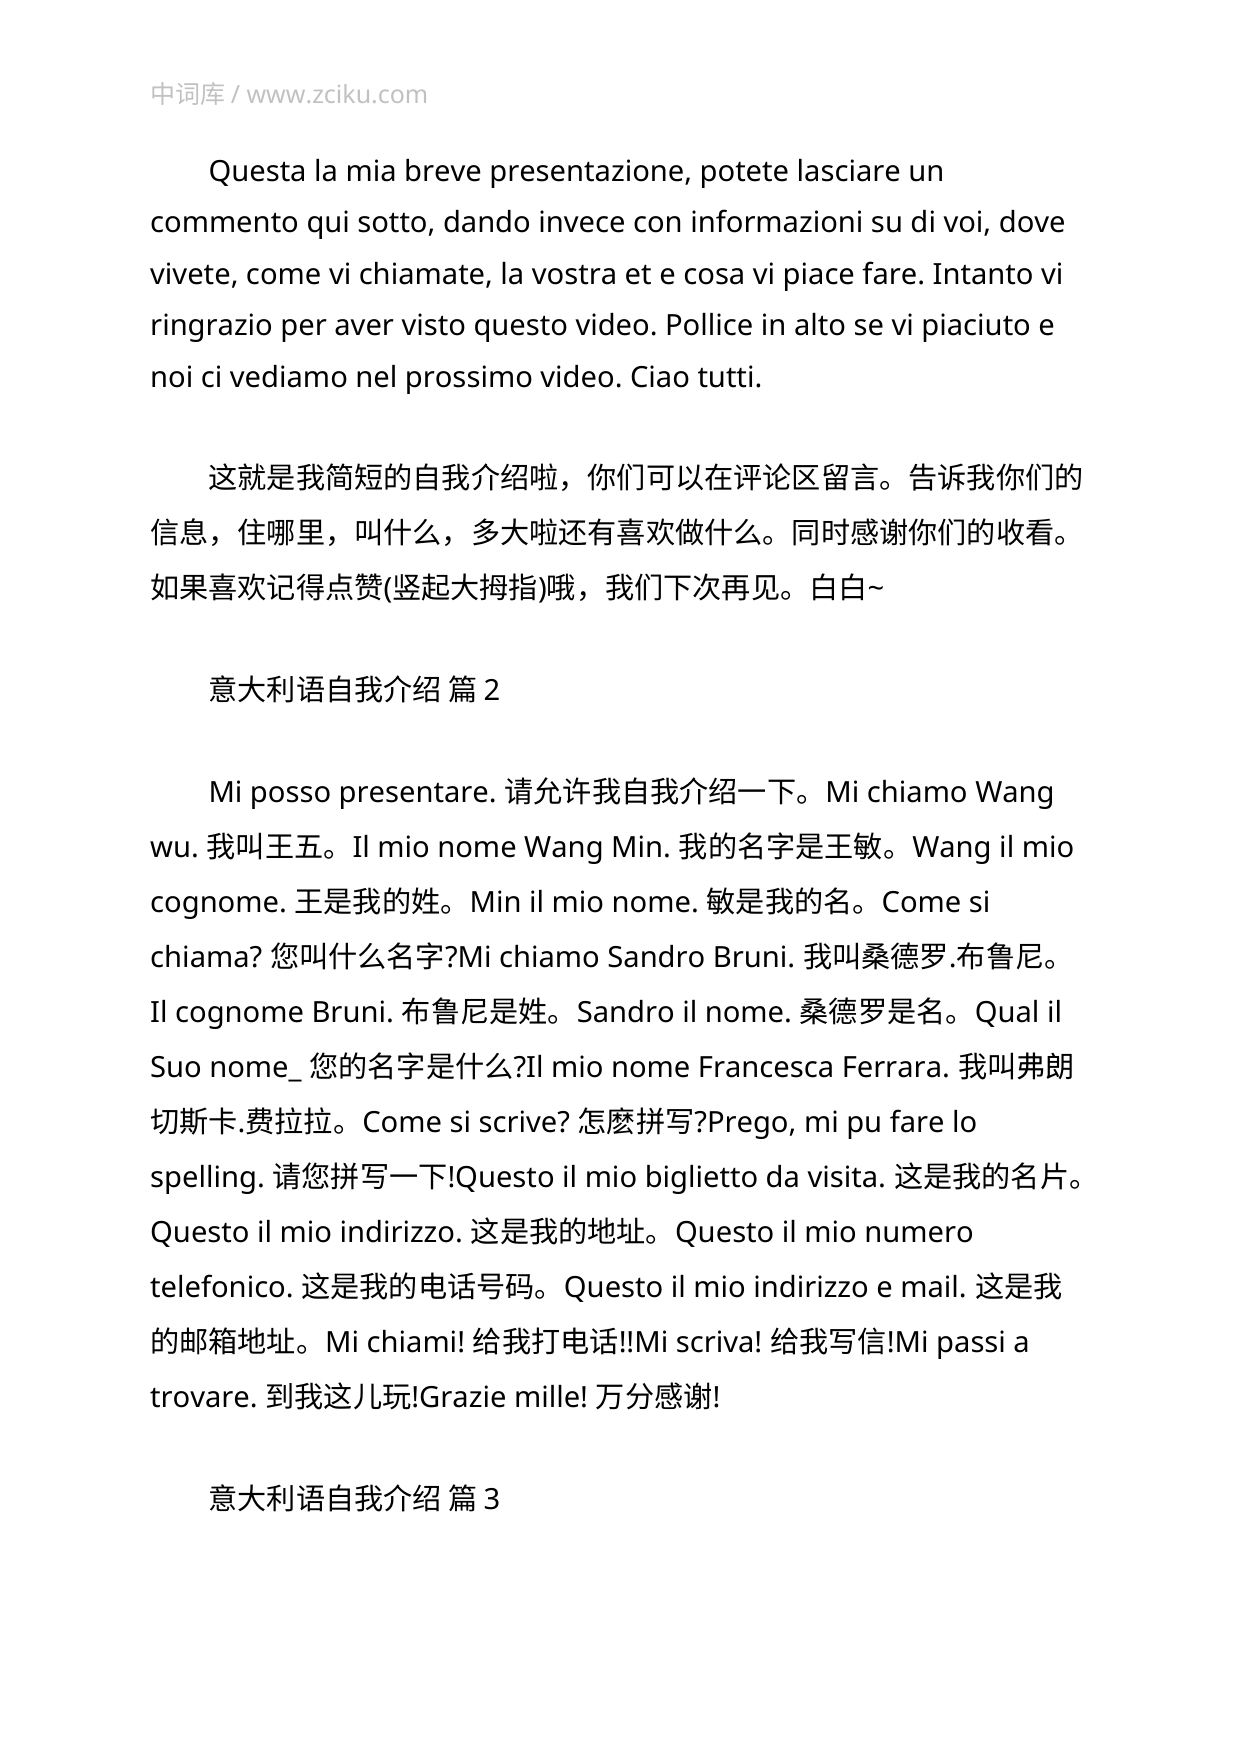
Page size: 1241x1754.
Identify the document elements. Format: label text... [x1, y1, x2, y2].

text 这就是我简短的自我介绍啦，你们可以在评论区留言。告诉我你们的信息，住哪里，叫什么，多大啦还有喜欢做什么。同时感谢你们的收看。如果喜欢记得点赞(竖起大拇指)哦，我们下次再见。白白~ [150, 455, 1090, 607]
text 意大利语自我介绍 篇3 [150, 1475, 1090, 1518]
text Questa la mia breve presentazione, potete lasciare un commento qui sotto, dando invece con informazioni su di voi, dove vivete, come vi chiamate, la vostra et e cosa vi piace fare. Intanto vi ringrazio per aver visto questo video. Pollice in alto se vi piaciuto e noi ci vediamo nel prossimo video. Ciao tutti. [150, 150, 1090, 396]
text Mi posso presentare. 请允许我自我介绍一下。Mi chiamo Wang wu. 我叫王五。Il mio nome Wang Min. 我的名字是王敏。Wang il mio cognome. 王是我的姓。Min il mio nome. 敏是我的名。Come si chiama? 您叫什么名字?Mi chiamo Sandro Bruni. 我叫桑德罗.布鲁尼。Il cognome Bruni. 布鲁尼是姓。Sandro il nome. 桑德罗是名。Qual il Suo nome_ 您的名字是什么?Il mio nome Francesca Ferrara. 我叫弗朗切斯卡.费拉拉。Come si scrive? 怎麽拼写?Prego, mi pu fare lo spelling. 请您拼写一下!Questo il mio biglietto da visita. 这是我的名片。Questo il mio indirizzo. 这是我的地址。Questo il mio numero telefonico. 这是我的电话号码。Questo il mio indirizzo e mail. 这是我的邮箱地址。Mi chiami! 给我打电话!!Mi scriva! 给我写信!Mi passi a trovare. 到我这儿玩!Grazie mille! 万分感谢! [150, 768, 1090, 1416]
text 意大利语自我介绍 篇2 [150, 666, 1090, 709]
